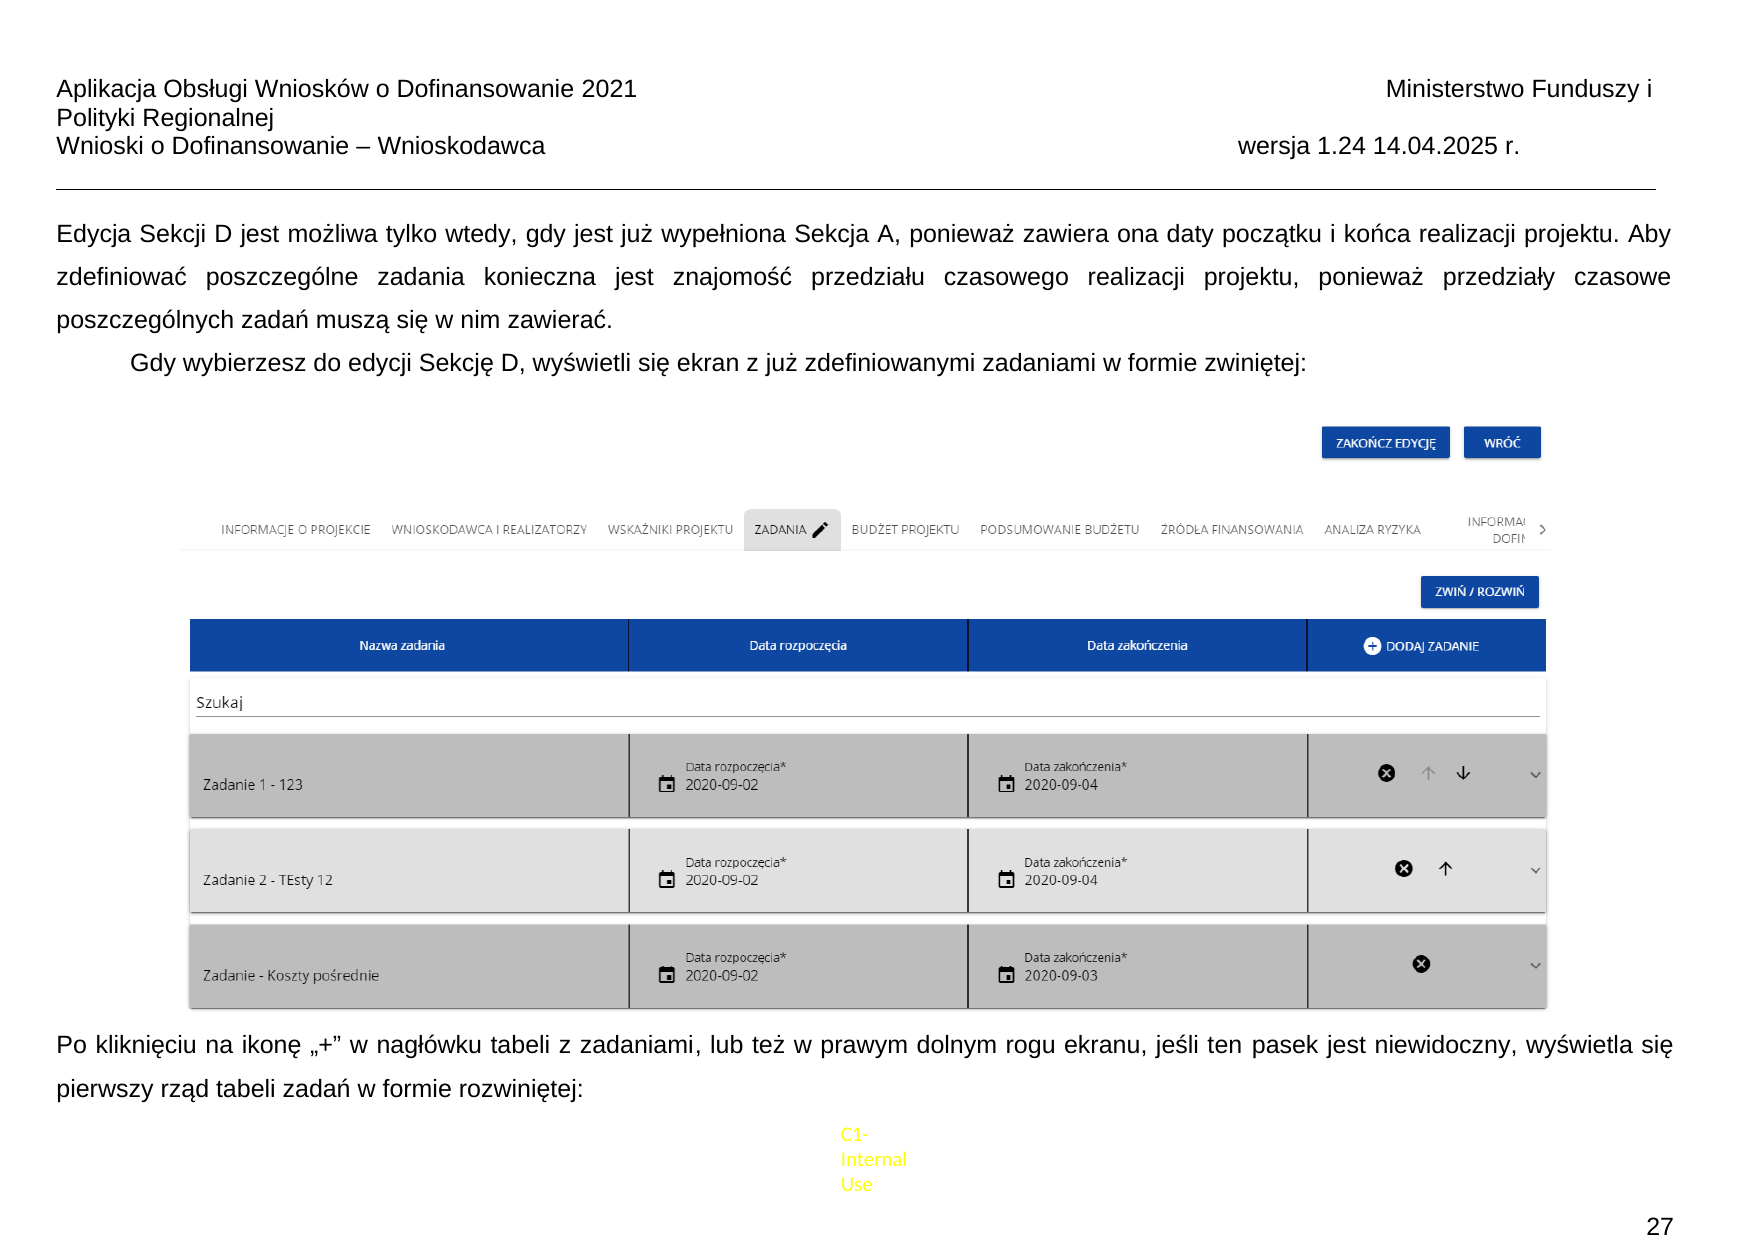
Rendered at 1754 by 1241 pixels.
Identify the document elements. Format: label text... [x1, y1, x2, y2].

text Po kliknięciu na ikonę „+” w nagłówku tabeli z zadaniami, lub też w prawym dolnym rogu ekranu, jeśli ten pasek jest niewidoczny, wyświetla się pierwszy rząd tabeli zadań w formie rozwiniętej: [56, 1030, 1674, 1102]
text Edycja Sekcji D jest możliwa tylko wtedy, gdy jest już wypełniona Sekcja A, ponieważ zawiera ona daty początku i końca realizacji projektu. Aby zdefiniować poszczególne zadania konieczna jest znajomość przedziału czasowego realizacji projektu, ponieważ przedziały czasowe poszczególnych zadań muszą się w nim zawierać. [56, 219, 1674, 334]
picture [178, 420, 1552, 1016]
text Gdy wybierzesz do edycji Sekcję D, wyświetli się ekran z już zdefiniowanymi zadaniami w formie zwiniętej: [56, 348, 1674, 377]
